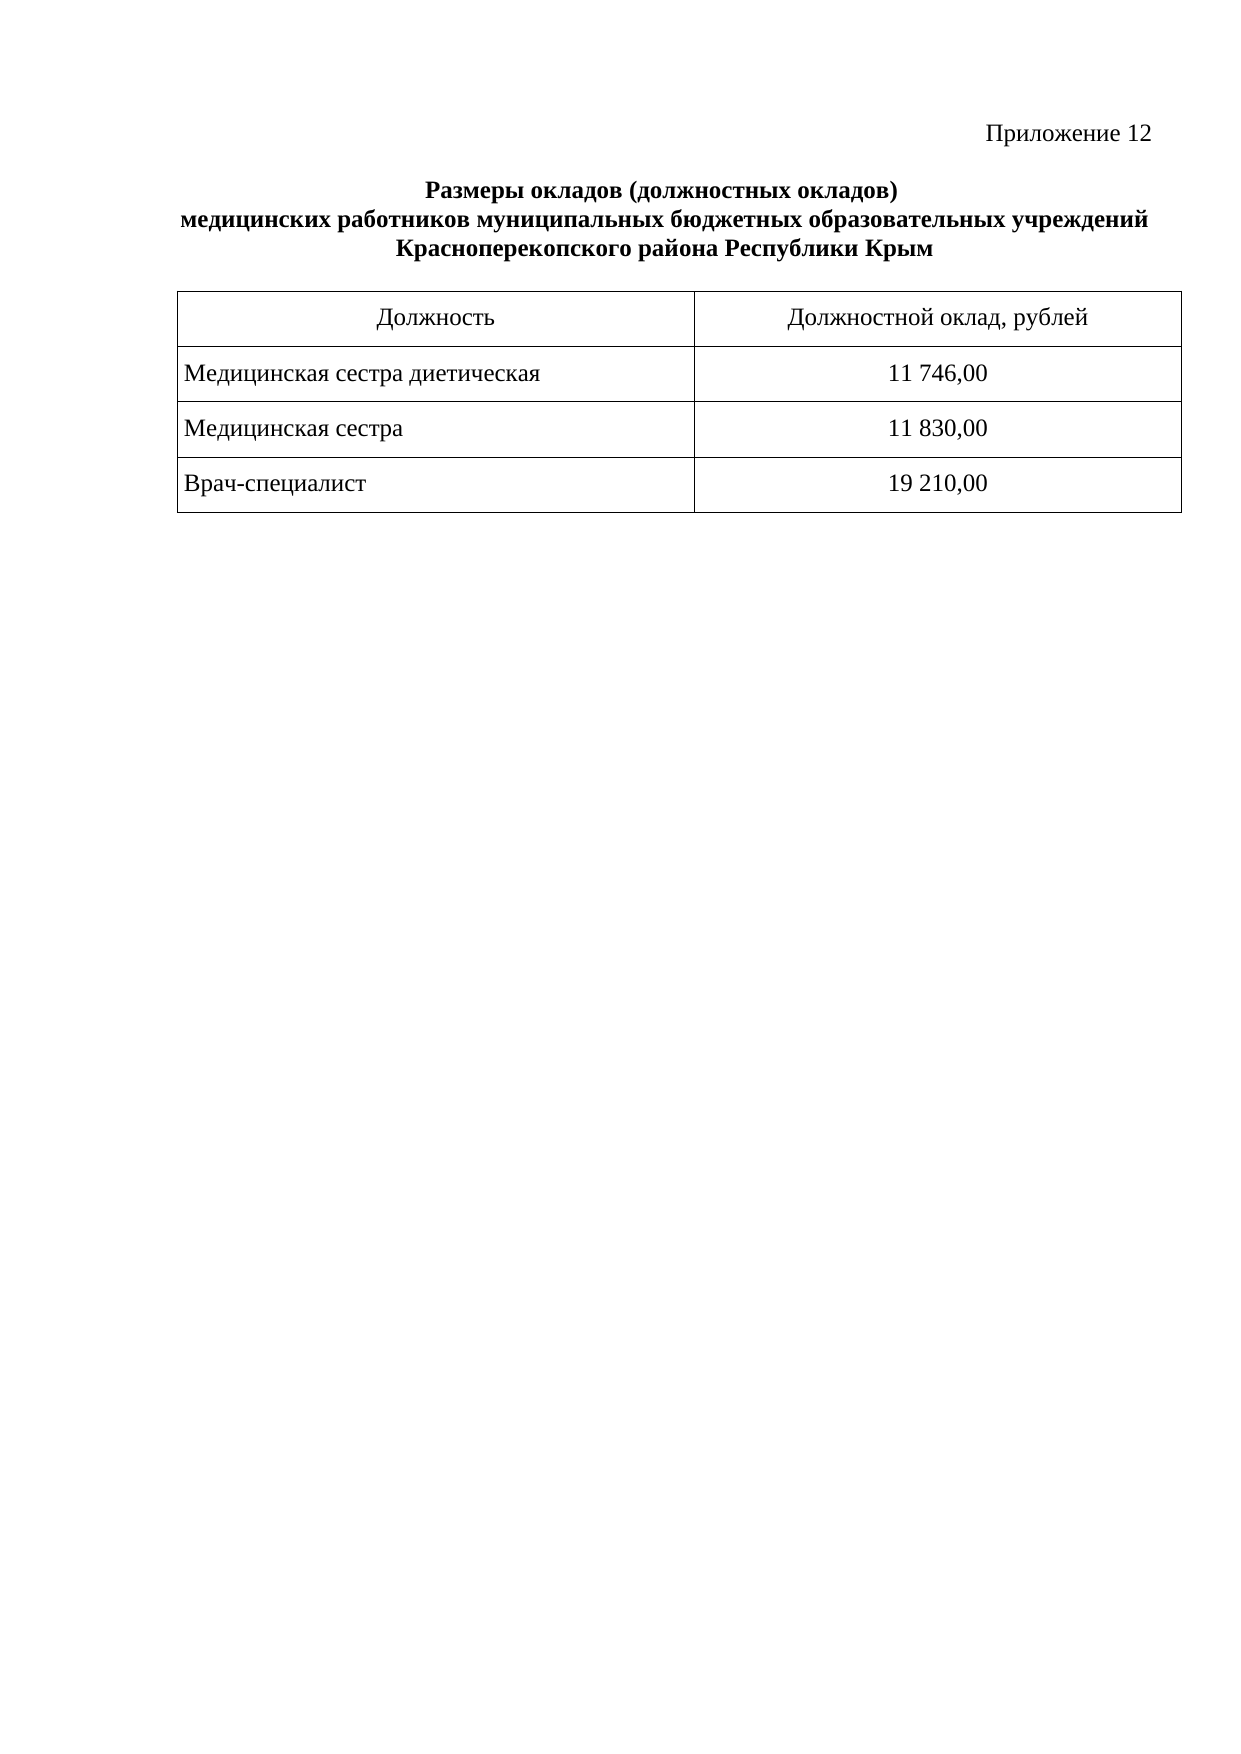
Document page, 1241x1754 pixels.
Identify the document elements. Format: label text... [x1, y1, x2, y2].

text Приложение 12 [177, 118, 1152, 147]
table_cell Врач-специалист [178, 458, 694, 512]
table_cell Медицинская сестра диетическая [178, 347, 694, 401]
table_cell Медицинская сестра [178, 402, 694, 457]
text Размеры окладов (должностных окладов) медицинских работников муниципальных бюджетных образовательных учреждений Красноперекопского района Республики Крым [177, 176, 1152, 262]
table_header Должность [178, 292, 694, 346]
table_header Должностной оклад, рублей [695, 292, 1181, 346]
table_cell 19 210,00 [695, 458, 1181, 512]
table_cell 11 746,00 [695, 347, 1181, 401]
table_cell 11 830,00 [695, 402, 1181, 457]
